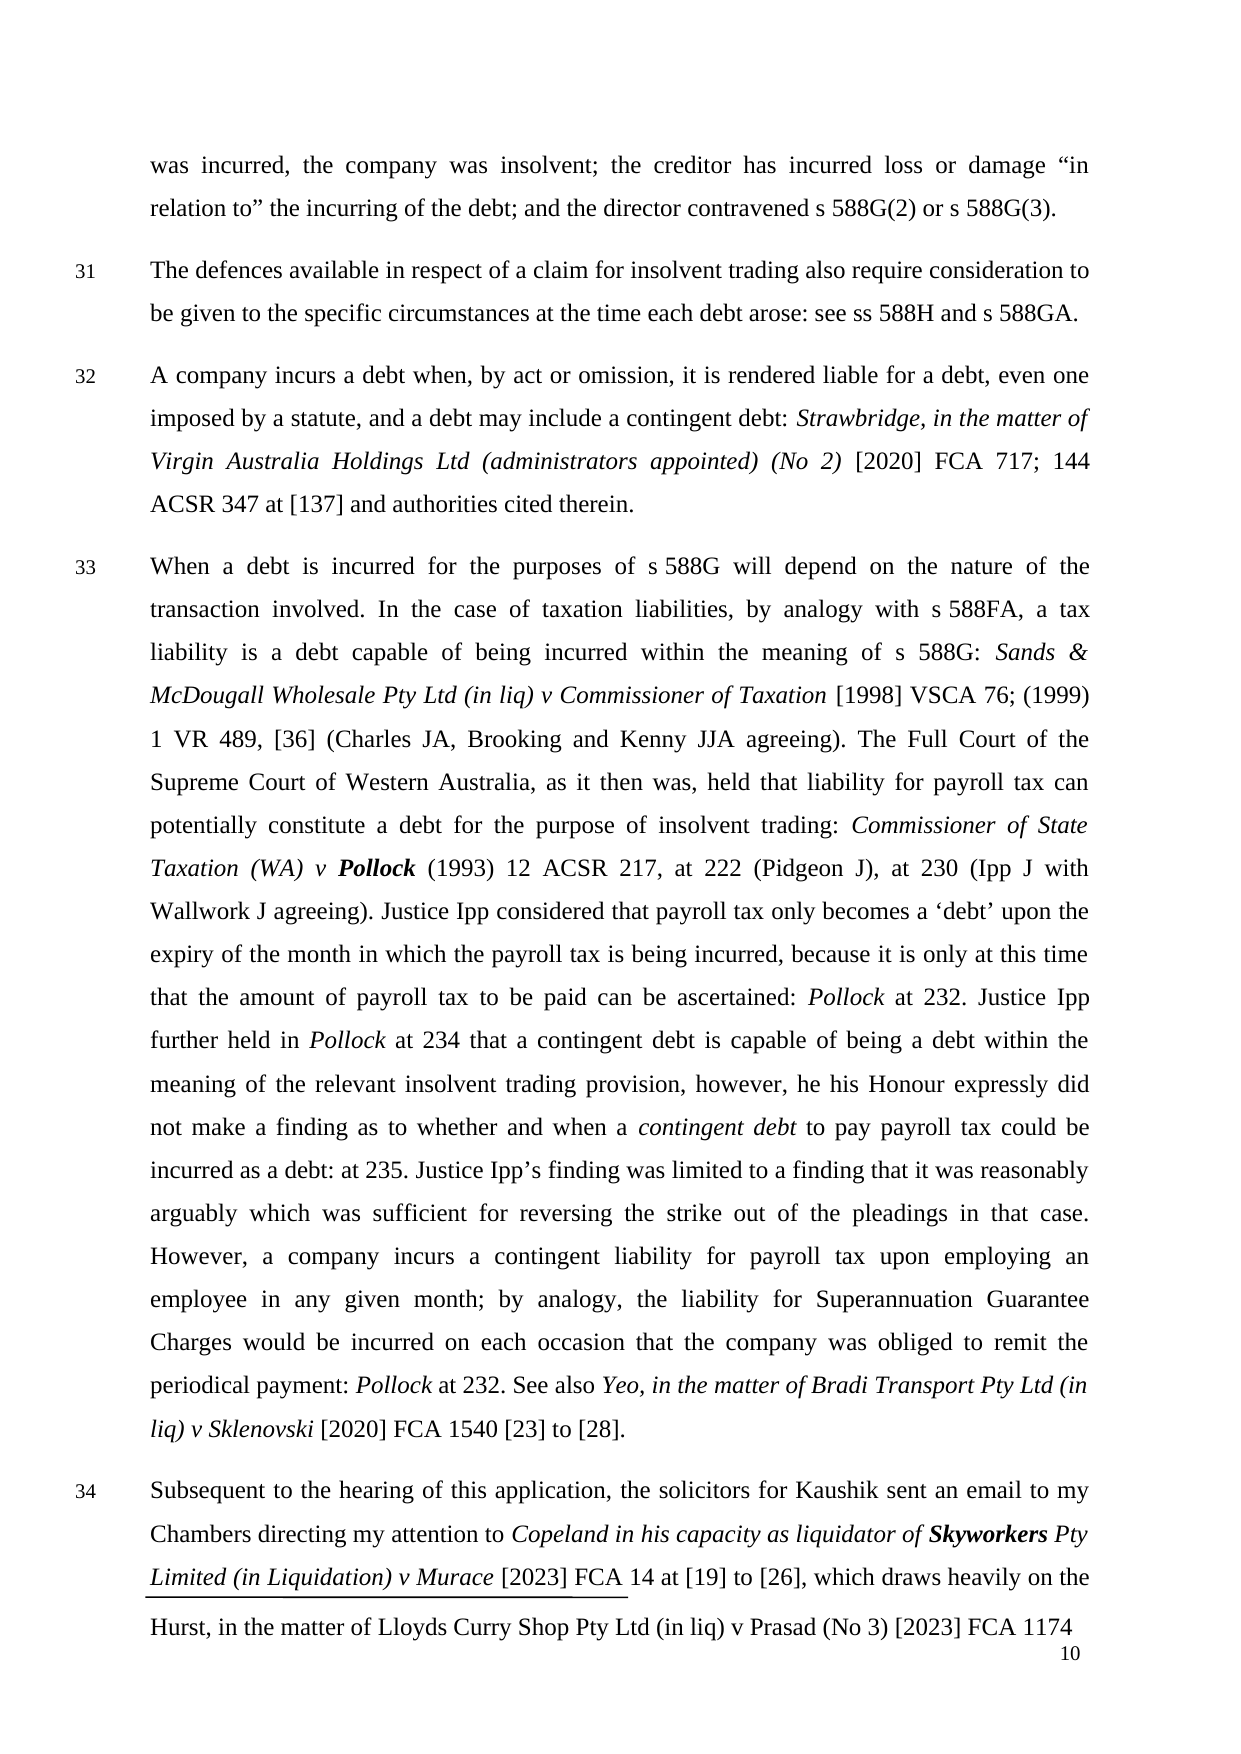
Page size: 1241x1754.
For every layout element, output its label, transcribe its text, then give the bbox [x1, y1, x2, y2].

list 31 The defences available in respect of a claim for insolvent trading also require consideration to be given to the specific circumstances at the time each debt arose: see ss 588H and s 588GA. [75, 255, 1090, 327]
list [75, 150, 1090, 222]
list 32 A company incurs a debt when, by act or omission, it is rendered liable for a debt, even one imposed by a statute, and a debt may include a contingent debt: Strawbridge, in the matter of Virgin Australia Holdings Ltd (administrators appointed) (No 2) [2020] FCA 717; 144 ACSR 347 at [137] and authorities cited therein. [75, 360, 1090, 518]
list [75, 1476, 1090, 1591]
list 33 When a debt is incurred for the purposes of s 588G will depend on the nature of the transaction involved. In the case of taxation liabilities, by analogy with s 588FA, a tax liability is a debt capable of being incurred within the meaning of s 588G: Sands & McDougall Wholesale Pty Ltd (in liq) v Commissioner of Taxation [1998] VSCA 76; (1999) 1 VR 489, [36] (Charles JA, Brooking and Kenny JJA agreeing). The Full Court of the Supreme Court of Western Australia, as it then was, held that liability for payroll tax can potentially constitute a debt for the purpose of insolvent trading: Commissioner of State Taxation (WA) v Pollock (1993) 12 ACSR 217, at 222 (Pidgeon J), at 230 (Ipp J with Wallwork J agreeing). Justice Ipp considered that payroll tax only becomes a ‘debt’ upon the expiry of the month in which the payroll tax is being incurred, because it is only at this time that the amount of payroll tax to be paid can be ascertained: Pollock at 232. Justice Ipp further held in Pollock at 234 that a contingent debt is capable of being a debt within the meaning of the relevant insolvent trading provision, however, he his Honour expressly did not make a finding as to whether and when a contingent debt to pay payroll tax could be incurred as a debt: at 235. Justice Ipp’s finding was limited to a finding that it was reasonably arguably which was sufficient for reversing the strike out of the pleadings in that case. However, a company incurs a contingent liability for payroll tax upon employing an employee in any given month; by analogy, the liability for Superannuation Guarantee Charges would be incurred on each occasion that the company was obliged to remit the periodical payment: Pollock at 232. See also Yeo, in the matter of Bradi Transport Pty Ltd (in liq) v Sklenovski [2020] FCA 1540 [23] to [28]. [75, 551, 1090, 1442]
